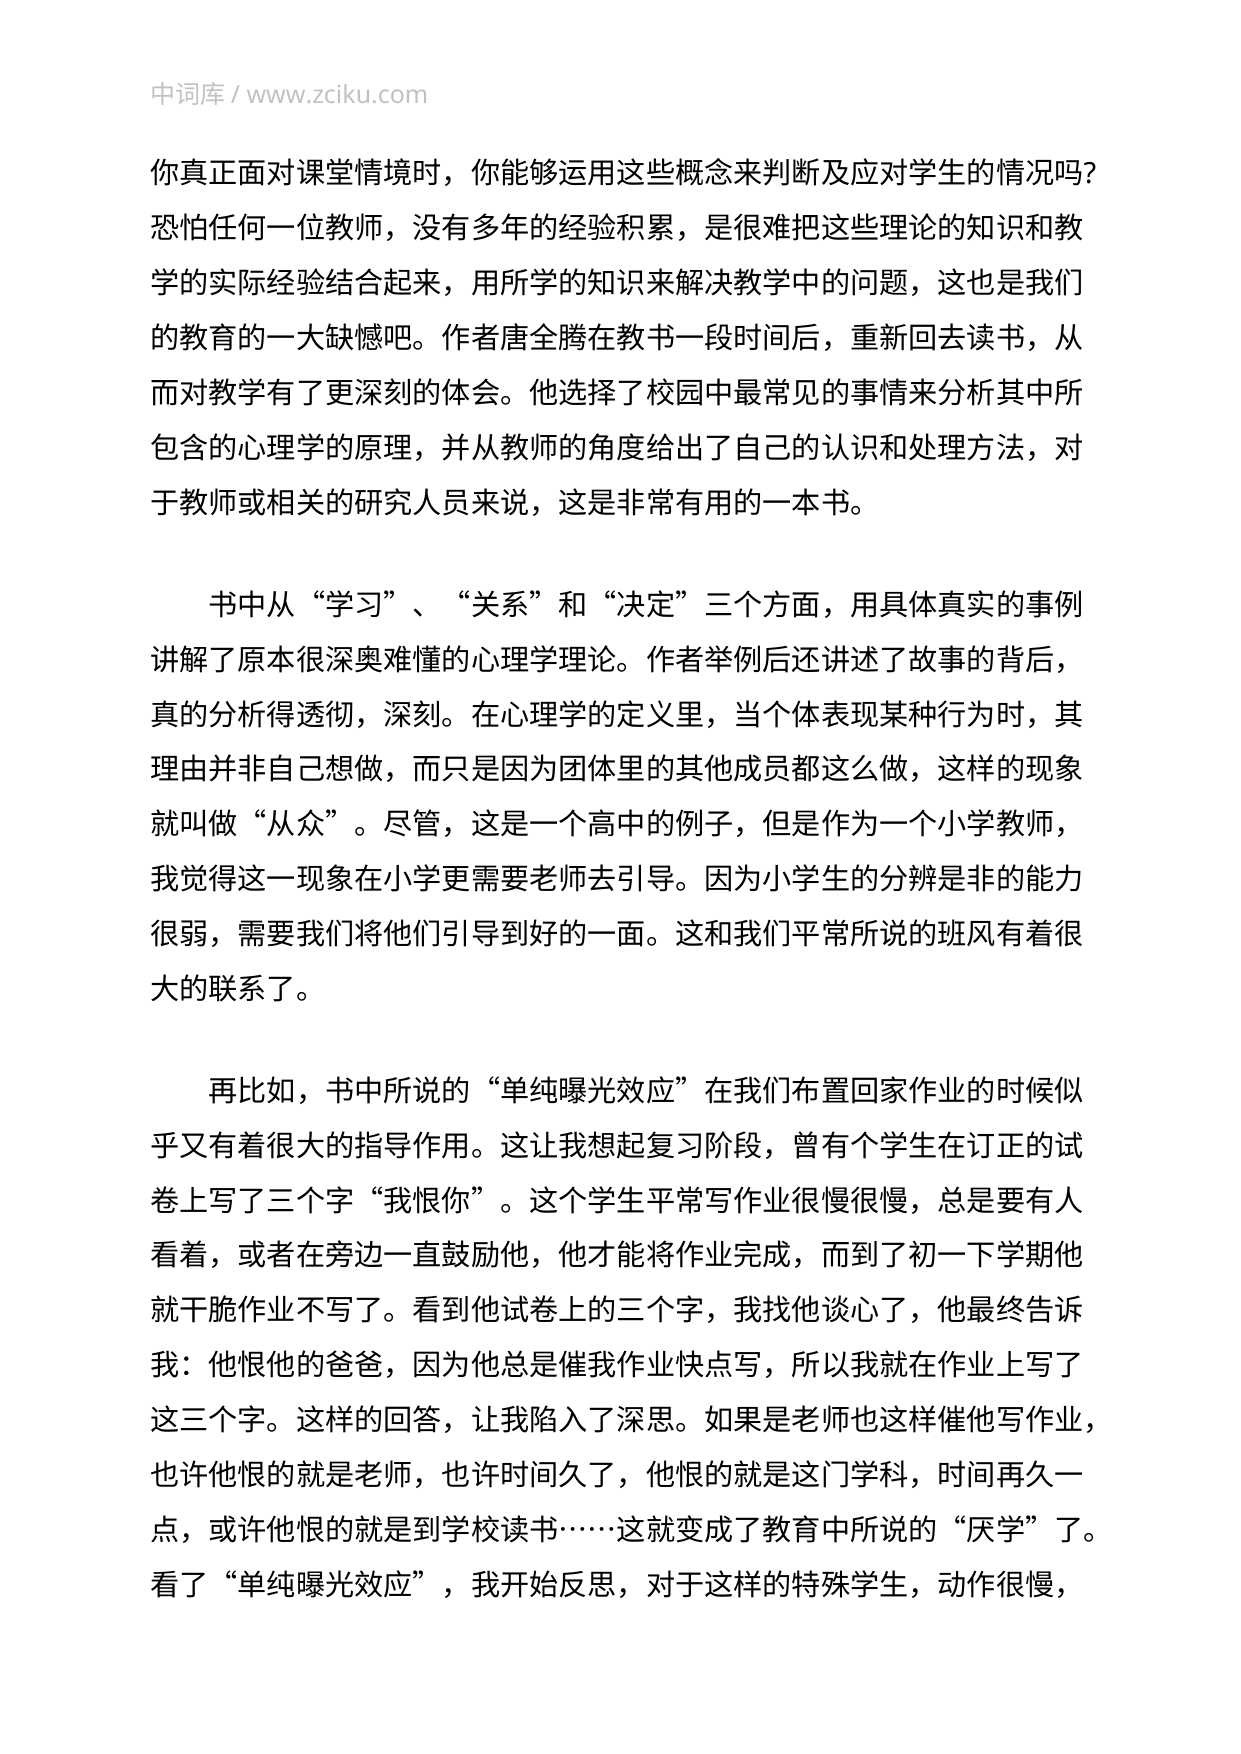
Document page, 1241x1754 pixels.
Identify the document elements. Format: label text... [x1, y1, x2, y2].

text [150, 150, 1090, 522]
text 书中从“学习”、“关系”和“决定”三个方面，用具体真实的事例讲解了原本很深奥难懂的心理学理论。作者举例后还讲述了故事的背后，真的分析得透彻，深刻。在心理学的定义里，当个体表现某种行为时，其理由并非自己想做，而只是因为团体里的其他成员都这么做，这样的现象就叫做“从众”。尽管，这是一个高中的例子，但是作为一个小学教师，我觉得这一现象在小学更需要老师去引导。因为小学生的分辨是非的能力很弱，需要我们将他们引导到好的一面。这和我们平常所说的班风有着很大的联系了。 [150, 581, 1090, 1008]
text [150, 1067, 1090, 1604]
